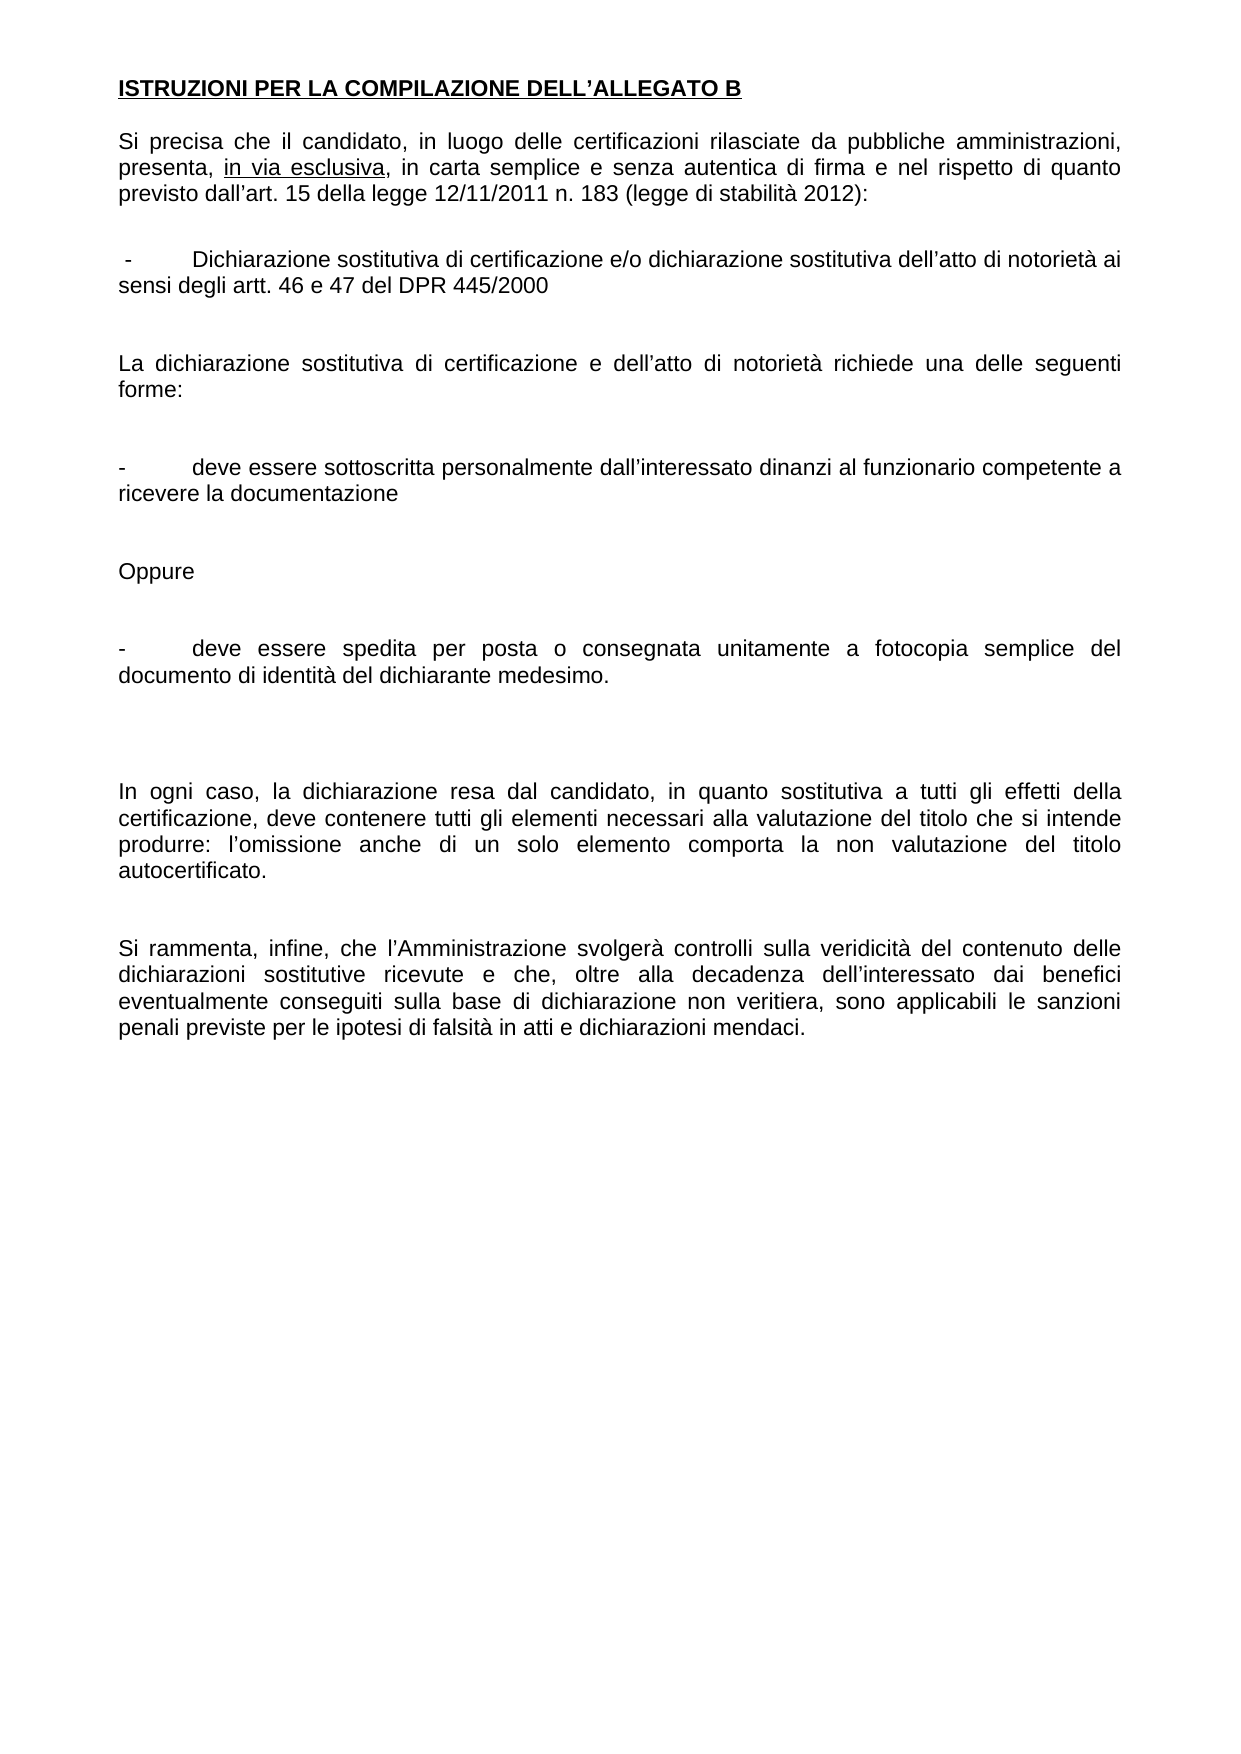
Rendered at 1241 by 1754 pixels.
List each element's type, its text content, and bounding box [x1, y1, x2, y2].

text In ogni caso, la dichiarazione resa dal candidato, in quanto sostitutiva a tutti gli effetti della certificazione, deve contenere tutti gli elementi necessari alla valutazione del titolo che si intende produrre: l’omissione anche di un solo elemento comporta la non valutazione del titolo autocertificato. [118, 778, 1122, 884]
text Si rammenta, infine, che l’Amministrazione svolgerà controlli sulla veridicità del contenuto delle dichiarazioni sostitutive ricevute e che, oltre alla decadenza dell’interessato dai benefici eventualmente conseguiti sulla base di dichiarazione non veritiera, sono applicabili le sanzioni penali previste per le ipotesi di falsità in atti e dichiarazioni mendaci. [118, 935, 1122, 1041]
text - Dichiarazione sostitutiva di certificazione e/o dichiarazione sostitutiva dell’atto di notorietà ai sensi degli artt. 46 e 47 del DPR 445/2000 [118, 246, 1122, 298]
text La dichiarazione sostitutiva di certificazione e dell’atto di notorietà richiede una delle seguenti forme: [118, 349, 1122, 402]
text - deve essere sottoscritta personalmente dall’interessato dinanzi al funzionario competente a ricevere la documentazione [118, 454, 1122, 506]
text ISTRUZIONI PER LA COMPILAZIONE DELL’ALLEGATO B [118, 75, 1122, 101]
text - deve essere spedita per posta o consegnata unitamente a fotocopia semplice del documento di identità del dichiarante medesimo. [118, 635, 1122, 688]
text Si precisa che il candidato, in luogo delle certificazioni rilasciate da pubbliche amministrazioni, presenta, in via esclusiva, in carta semplice e senza autentica di firma e nel rispetto di quanto previsto dall’art. 15 della legge 12/11/2011 n. 183 (legge di stabilità 2012): [118, 128, 1122, 207]
text Oppure [118, 558, 1122, 584]
